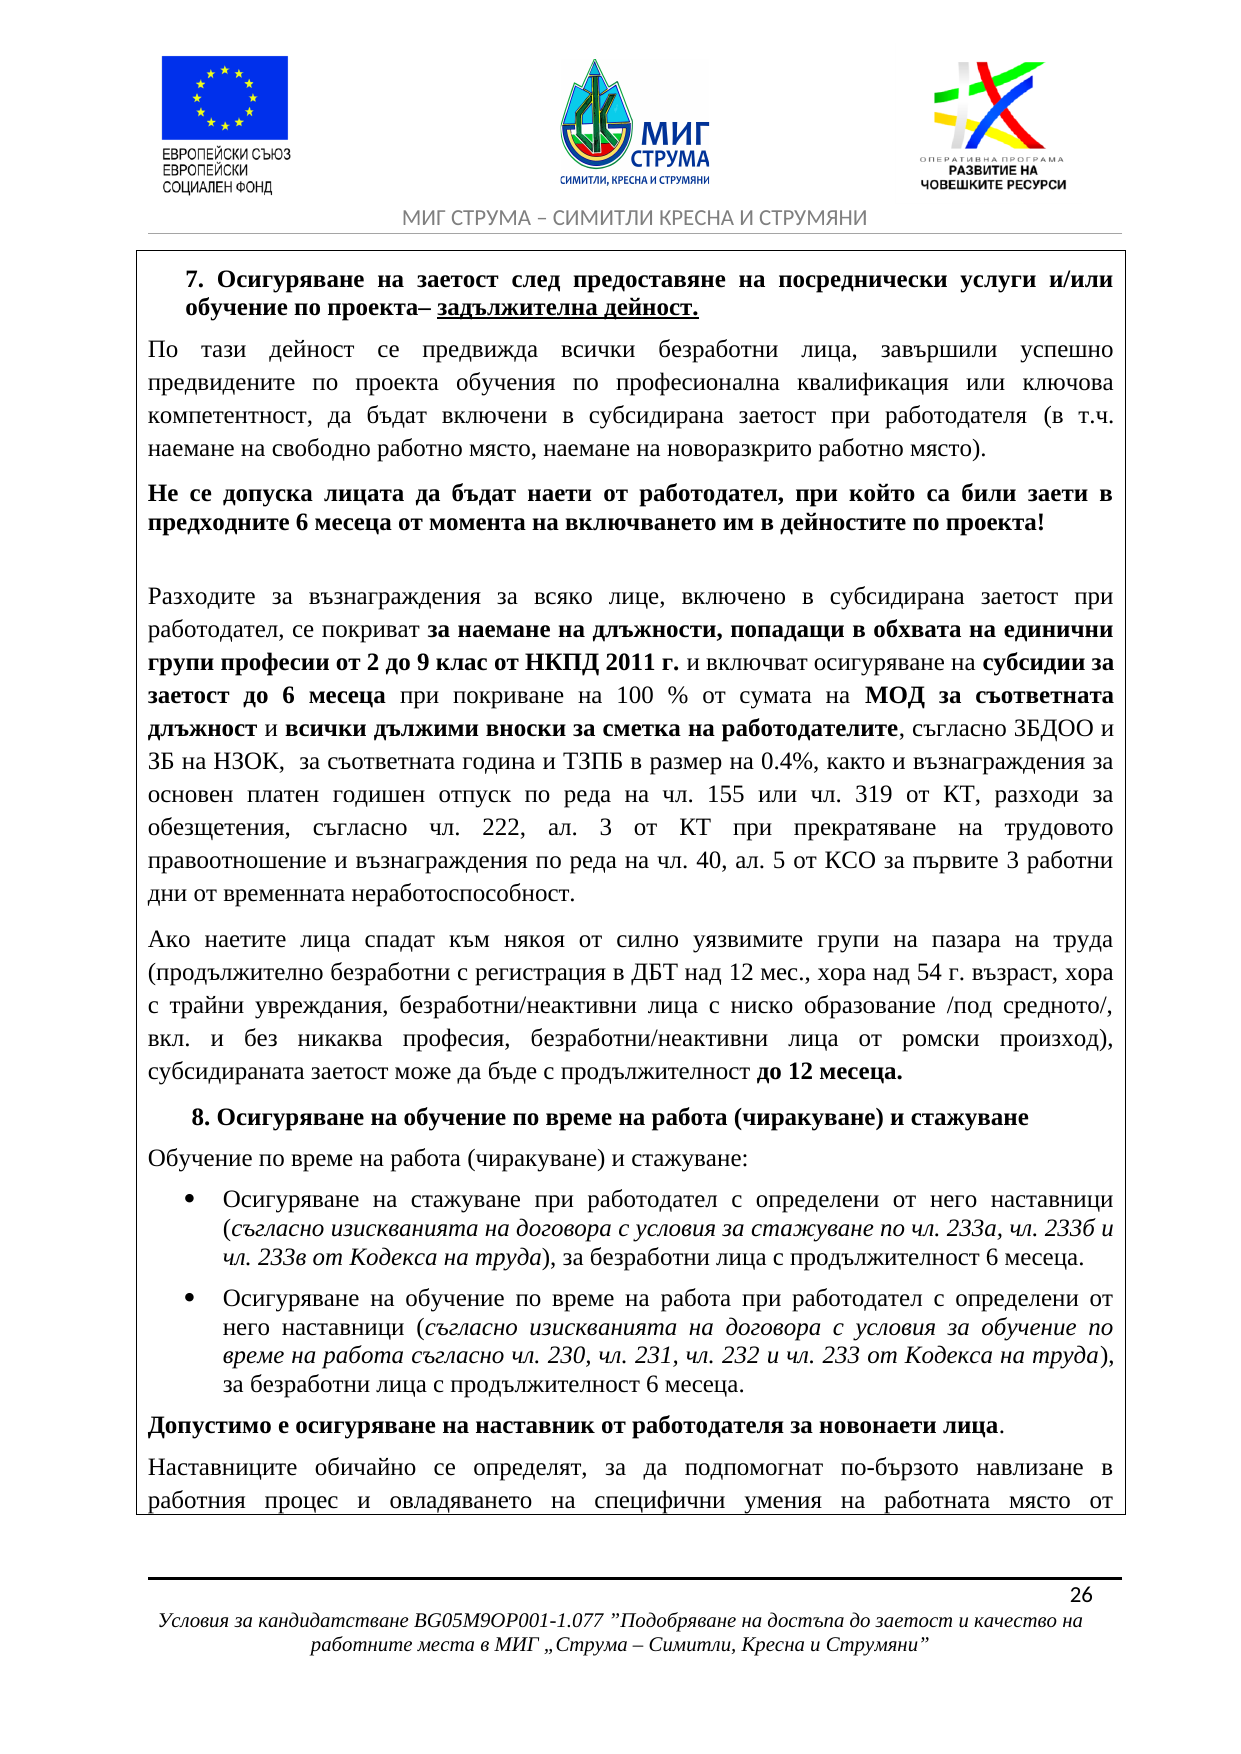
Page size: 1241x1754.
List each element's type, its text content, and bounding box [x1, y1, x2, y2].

picture [560, 59, 710, 186]
picture [895, 43, 1083, 204]
picture [153, 26, 333, 213]
